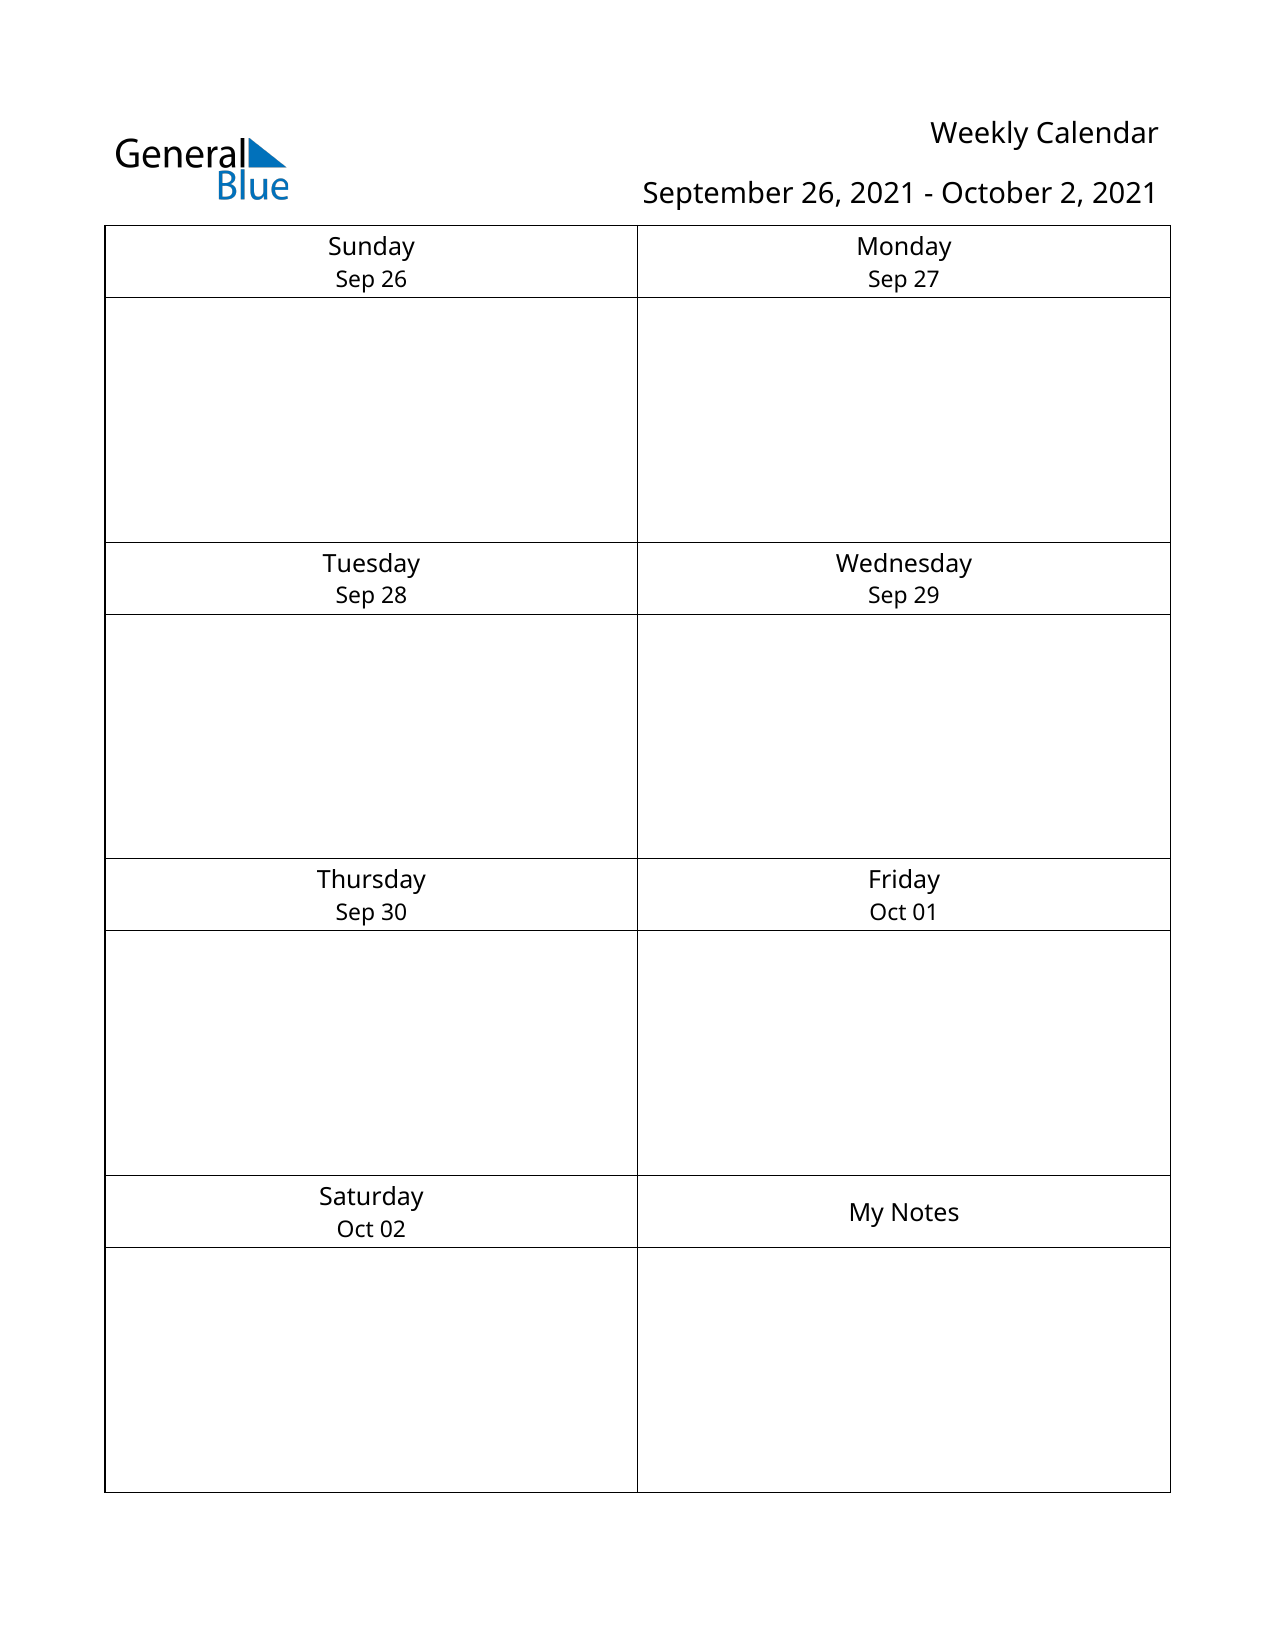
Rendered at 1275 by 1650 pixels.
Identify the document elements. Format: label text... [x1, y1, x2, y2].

table_header [105, 113, 302, 225]
table_cell [106, 615, 637, 858]
table_cell [638, 931, 1170, 1175]
table_cell My Notes [638, 1176, 1170, 1247]
table_cell [638, 1248, 1170, 1492]
table_cell Wednesday Sep 29 [638, 543, 1170, 613]
table_cell Sunday Sep 26 [106, 226, 637, 297]
table_cell [106, 1248, 637, 1492]
table_cell [106, 298, 637, 542]
table_cell [638, 615, 1170, 858]
table_cell Monday Sep 27 [638, 226, 1170, 297]
table_cell Friday Oct 01 [638, 859, 1170, 930]
table_header Weekly Calendar September 26, 2021 - October 2, 2021 [302, 113, 1170, 225]
table_cell [638, 298, 1170, 542]
table_cell [106, 931, 637, 1175]
table_cell Tuesday Sep 28 [106, 543, 637, 613]
table_cell Saturday Oct 02 [106, 1176, 637, 1247]
table_cell Thursday Sep 30 [106, 859, 637, 930]
picture [116, 138, 289, 200]
